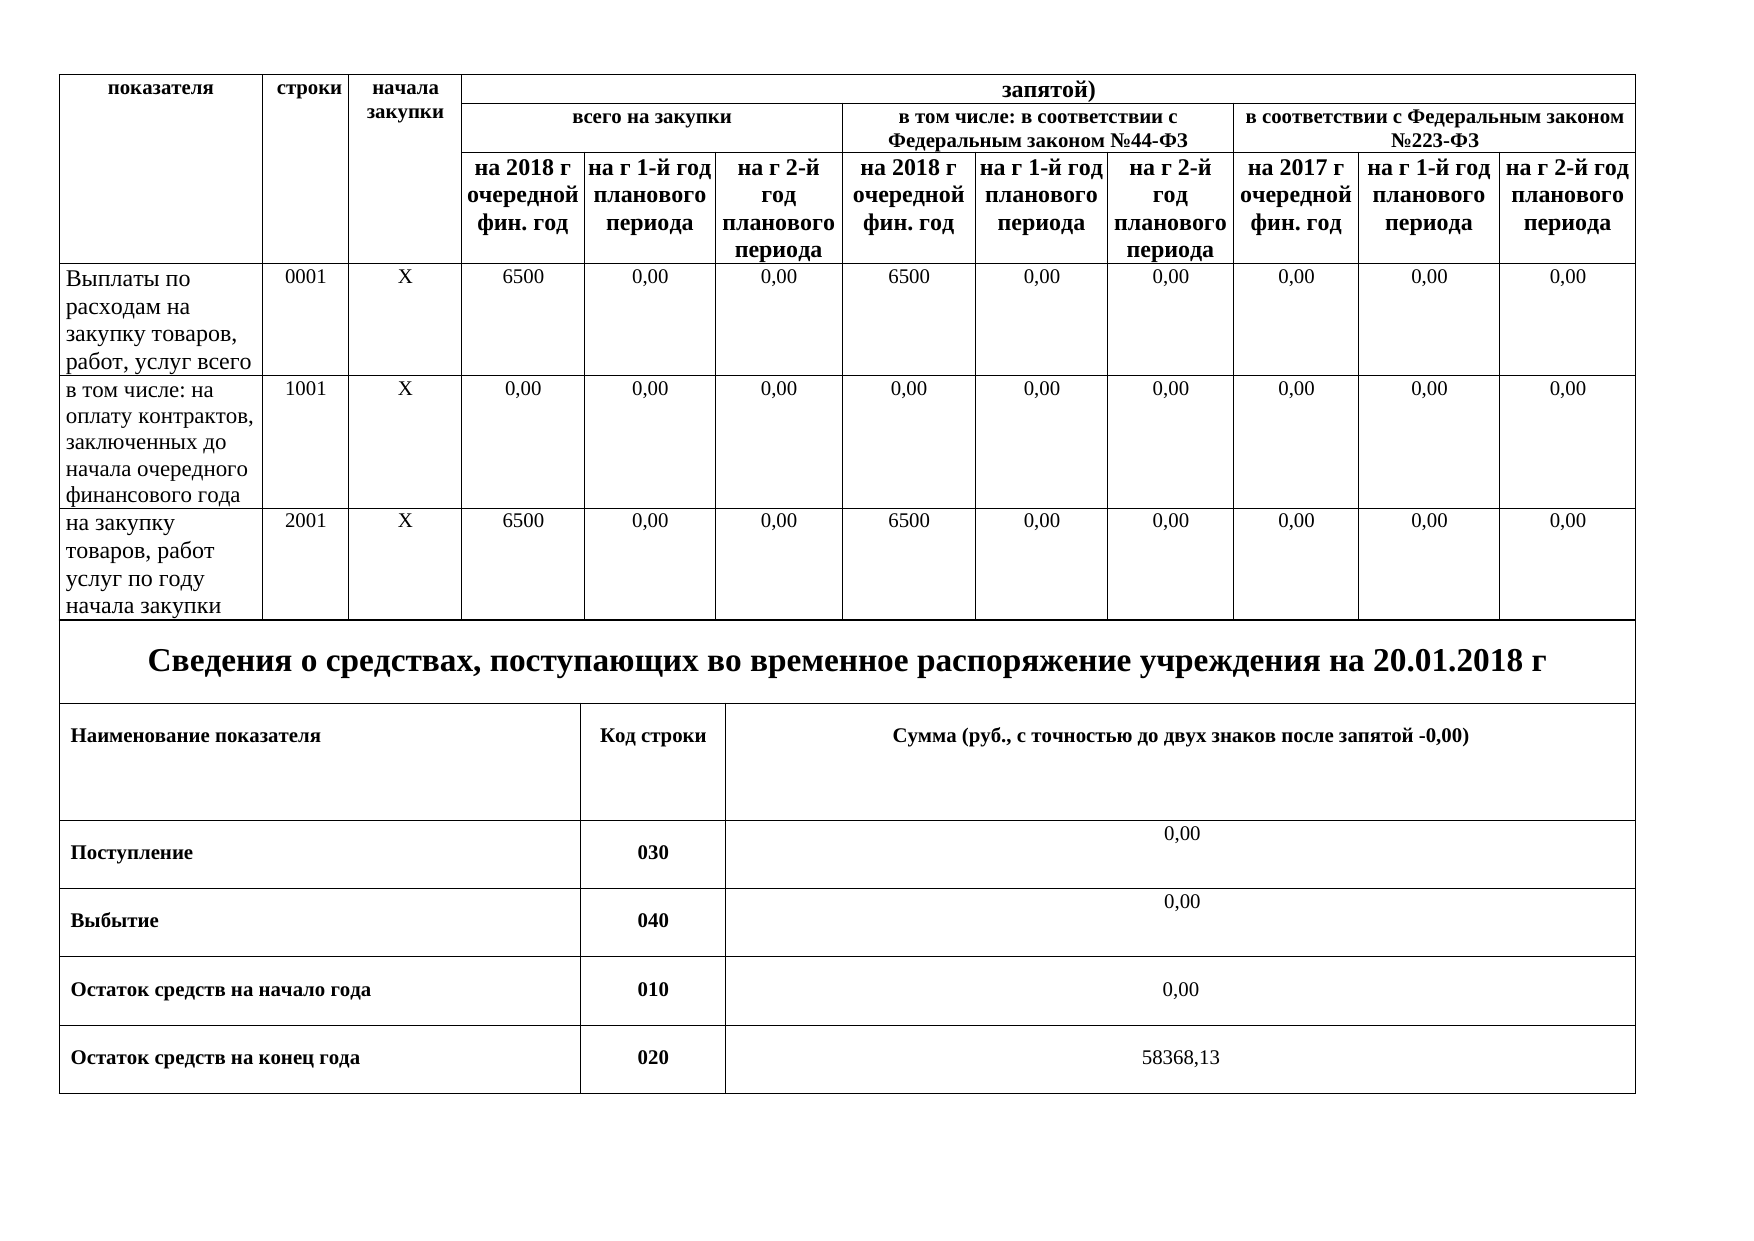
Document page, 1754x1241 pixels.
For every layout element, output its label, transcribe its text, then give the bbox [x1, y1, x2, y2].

table_cell 0,00 [585, 376, 715, 507]
table_cell X [349, 376, 461, 507]
table_cell Код строки [263, 75, 348, 263]
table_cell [462, 75, 1635, 102]
table_cell 6500 [843, 264, 975, 374]
table_cell 0,00 [1234, 509, 1358, 619]
table_cell 1001 [263, 376, 348, 507]
table_cell Поступление [60, 821, 580, 888]
table_cell 0,00 [1500, 264, 1635, 374]
table_cell X [349, 264, 461, 374]
table_cell 0,00 [726, 889, 1635, 956]
table_cell 0,00 [726, 821, 1635, 888]
table_cell Код строки [581, 704, 725, 819]
table_cell 0,00 [1359, 376, 1499, 507]
table_cell 0,00 [585, 264, 715, 374]
table_cell на г 2-й год планового периода [1500, 153, 1635, 263]
table_cell 010 [581, 957, 725, 1024]
table_cell на 2017 г очередной фин. год [1234, 153, 1358, 263]
table_cell 0001 [263, 264, 348, 374]
table_cell 0,00 [716, 264, 842, 374]
table_cell 0,00 [1234, 264, 1358, 374]
table_cell 0,00 [1500, 509, 1635, 619]
table_cell 0,00 [1500, 376, 1635, 507]
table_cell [60, 75, 262, 263]
table_cell на г 1-й год планового периода [585, 153, 715, 263]
table_cell всего на закупки [462, 104, 842, 152]
table_cell на г 1-й год планового периода [1359, 153, 1499, 263]
table_cell Сумма (руб., с точностью до двух знаков после запятой -0,00) [726, 704, 1635, 819]
table_cell Год начала закупки [349, 75, 461, 263]
table_cell Наименование показателя [60, 704, 580, 819]
table_cell 0,00 [585, 509, 715, 619]
table_cell на 2018 г очередной фин. год [462, 153, 584, 263]
table_cell 0,00 [462, 376, 584, 507]
table_cell 6500 [843, 509, 975, 619]
table_cell 0,00 [1108, 376, 1233, 507]
table_cell 0,00 [843, 376, 975, 507]
table_cell 6500 [462, 509, 584, 619]
table_cell в том числе: на оплату контрактов, заключенных до начала очередного финансового года [60, 376, 262, 507]
table_cell на г 2-й год планового периода [716, 153, 842, 263]
table_header Сведения о средствах, поступающих во временное распоряжение учреждения на 20.01.2018 г [60, 621, 1635, 702]
table_cell 0,00 [1108, 264, 1233, 374]
table_cell 58368,13 [726, 1026, 1635, 1093]
table_cell 6500 [462, 264, 584, 374]
table_cell 0,00 [976, 376, 1107, 507]
table_cell Остаток средств на конец года [60, 1026, 580, 1093]
table_cell на 2018 г очередной фин. год [843, 153, 975, 263]
table_cell Остаток средств на начало года [60, 957, 580, 1024]
table_cell 0,00 [976, 509, 1107, 619]
table_cell на г 1-й год планового периода [976, 153, 1107, 263]
table_cell в том числе: в соответствии с Федеральным законом №44-ФЗ [843, 104, 1233, 152]
table_cell 0,00 [1359, 264, 1499, 374]
table_cell 0,00 [726, 957, 1635, 1024]
table_cell в соответствии с Федеральным законом №223-ФЗ [1234, 104, 1635, 152]
table_cell на г 2-й год планового периода [1108, 153, 1233, 263]
table_cell 0,00 [716, 376, 842, 507]
table_cell 0,00 [716, 509, 842, 619]
table_cell Выбытие [60, 889, 580, 956]
table_cell 020 [581, 1026, 725, 1093]
table_cell 0,00 [1108, 509, 1233, 619]
table_cell 040 [581, 889, 725, 956]
table_cell 2001 [263, 509, 348, 619]
table_cell 0,00 [1359, 509, 1499, 619]
table_cell 030 [581, 821, 725, 888]
table_cell 0,00 [976, 264, 1107, 374]
table_cell на закупку товаров, работ услуг по году начала закупки [60, 509, 262, 619]
table_cell Выплаты по расходам на закупку товаров, работ, услуг всего [60, 264, 262, 374]
table_cell X [349, 509, 461, 619]
table_cell 0,00 [1234, 376, 1358, 507]
